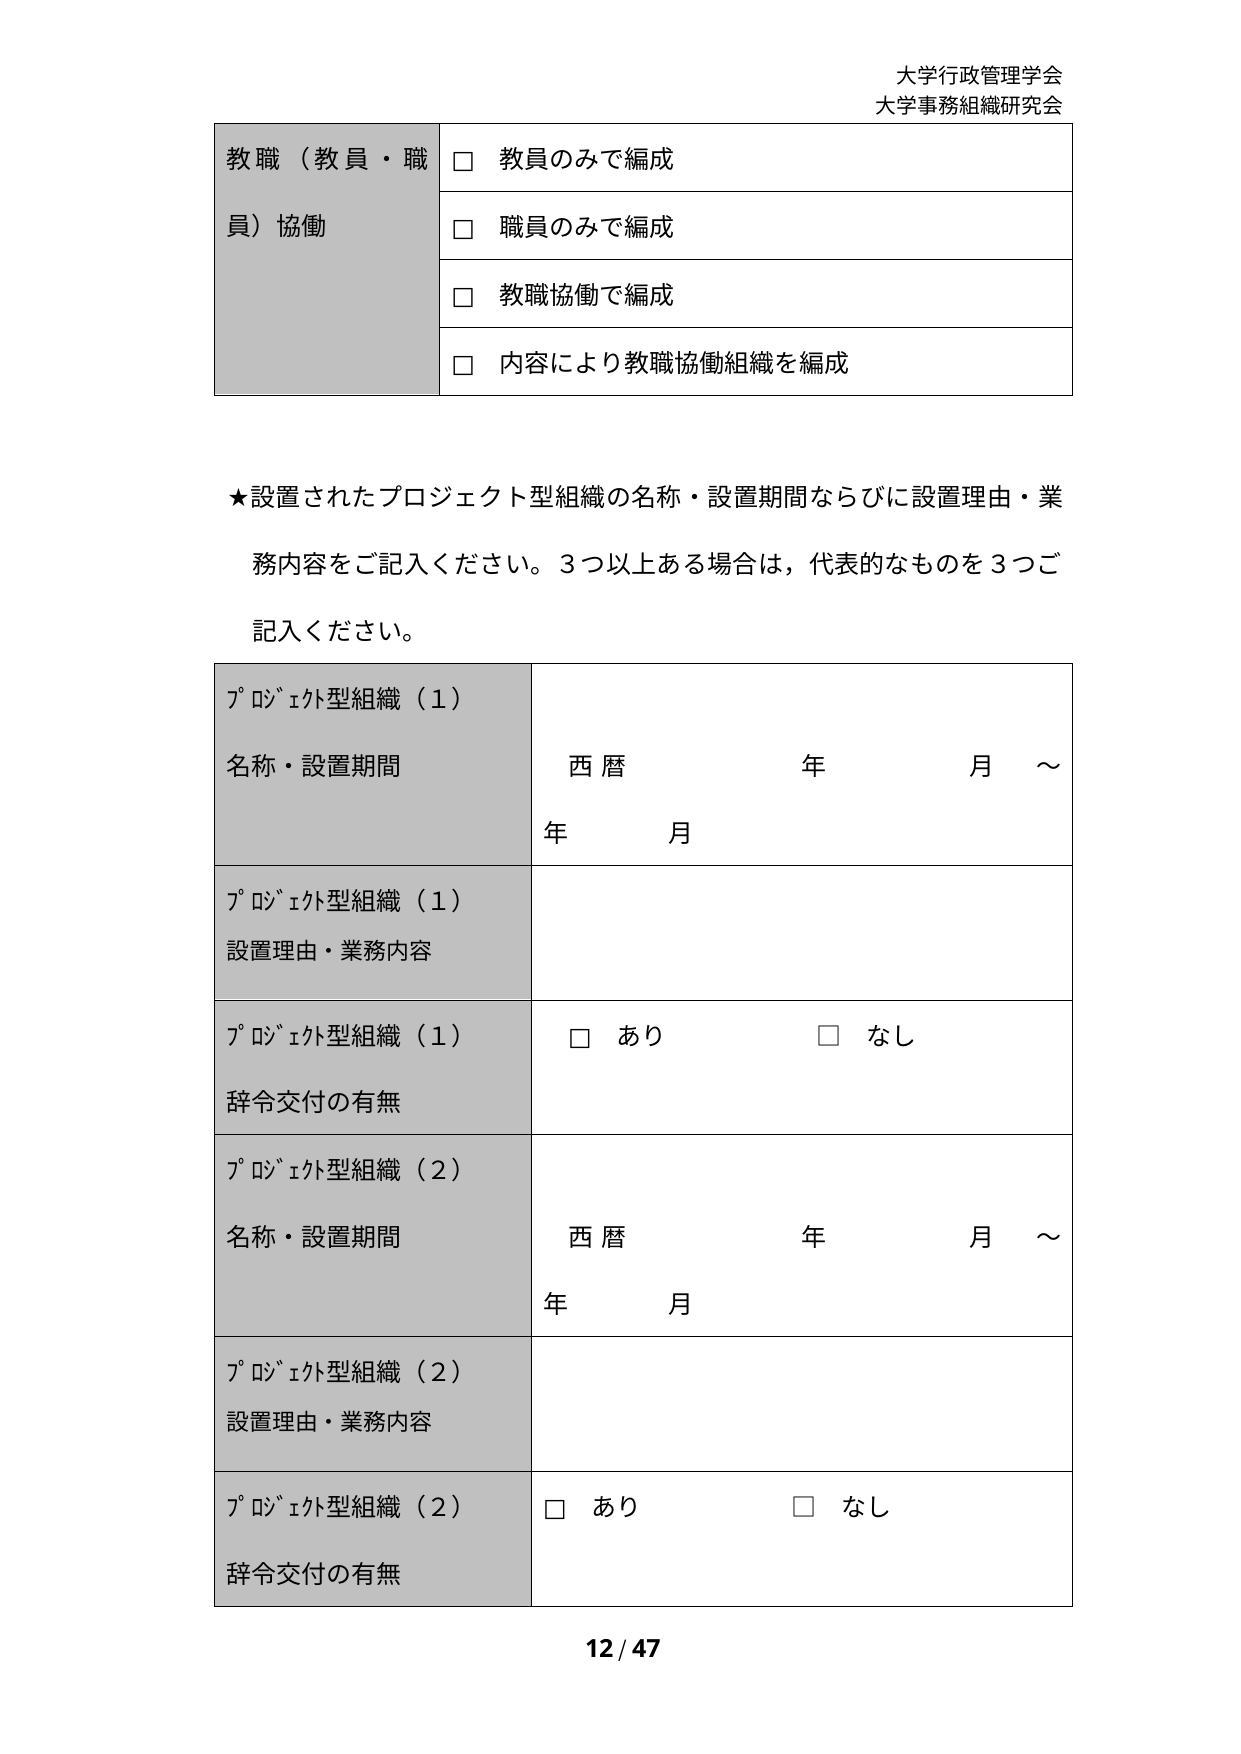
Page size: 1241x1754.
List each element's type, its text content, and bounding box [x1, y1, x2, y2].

table_cell ﾌﾟﾛｼﾞｪｸﾄ型組織（２） 名称・設置期間 [215, 1135, 531, 1336]
table_cell ﾌﾟﾛｼﾞｪｸﾄ型組織（２） 設置理由・業務内容 [215, 1337, 531, 1471]
table_header □ 教員のみで編成 [440, 124, 1072, 191]
table_cell 西暦 年 月 ～ 年 月 [532, 1135, 1072, 1336]
table_cell □ 職員のみで編成 [440, 192, 1072, 259]
table_cell □ あり □ なし [532, 1001, 1072, 1134]
table_cell [532, 1337, 1072, 1471]
table_cell ﾌﾟﾛｼﾞｪｸﾄ型組織（１） 設置理由・業務内容 [215, 866, 531, 999]
table_cell □ 教職協働で編成 [440, 260, 1072, 327]
table_cell [532, 866, 1072, 999]
table_header ﾌﾟﾛｼﾞｪｸﾄ型組織（１） 名称・設置期間 [215, 664, 531, 865]
text ★設置されたプロジェクト型組織の名称・設置期間ならびに設置理由・業務内容をご記入ください。３つ以上ある場合は，代表的なものを３つご記入ください。 [227, 462, 1063, 663]
table_header 教職（教員・職員）協働 [215, 124, 439, 394]
table_cell □ あり □ なし [532, 1472, 1072, 1606]
table_cell ﾌﾟﾛｼﾞｪｸﾄ型組織（１） 辞令交付の有無 [215, 1001, 531, 1134]
table_cell ﾌﾟﾛｼﾞｪｸﾄ型組織（２） 辞令交付の有無 [215, 1472, 531, 1606]
table_cell □ 内容により教職協働組織を編成 [440, 328, 1072, 394]
table_header 西暦 年 月 ～ 年 月 [532, 664, 1072, 865]
